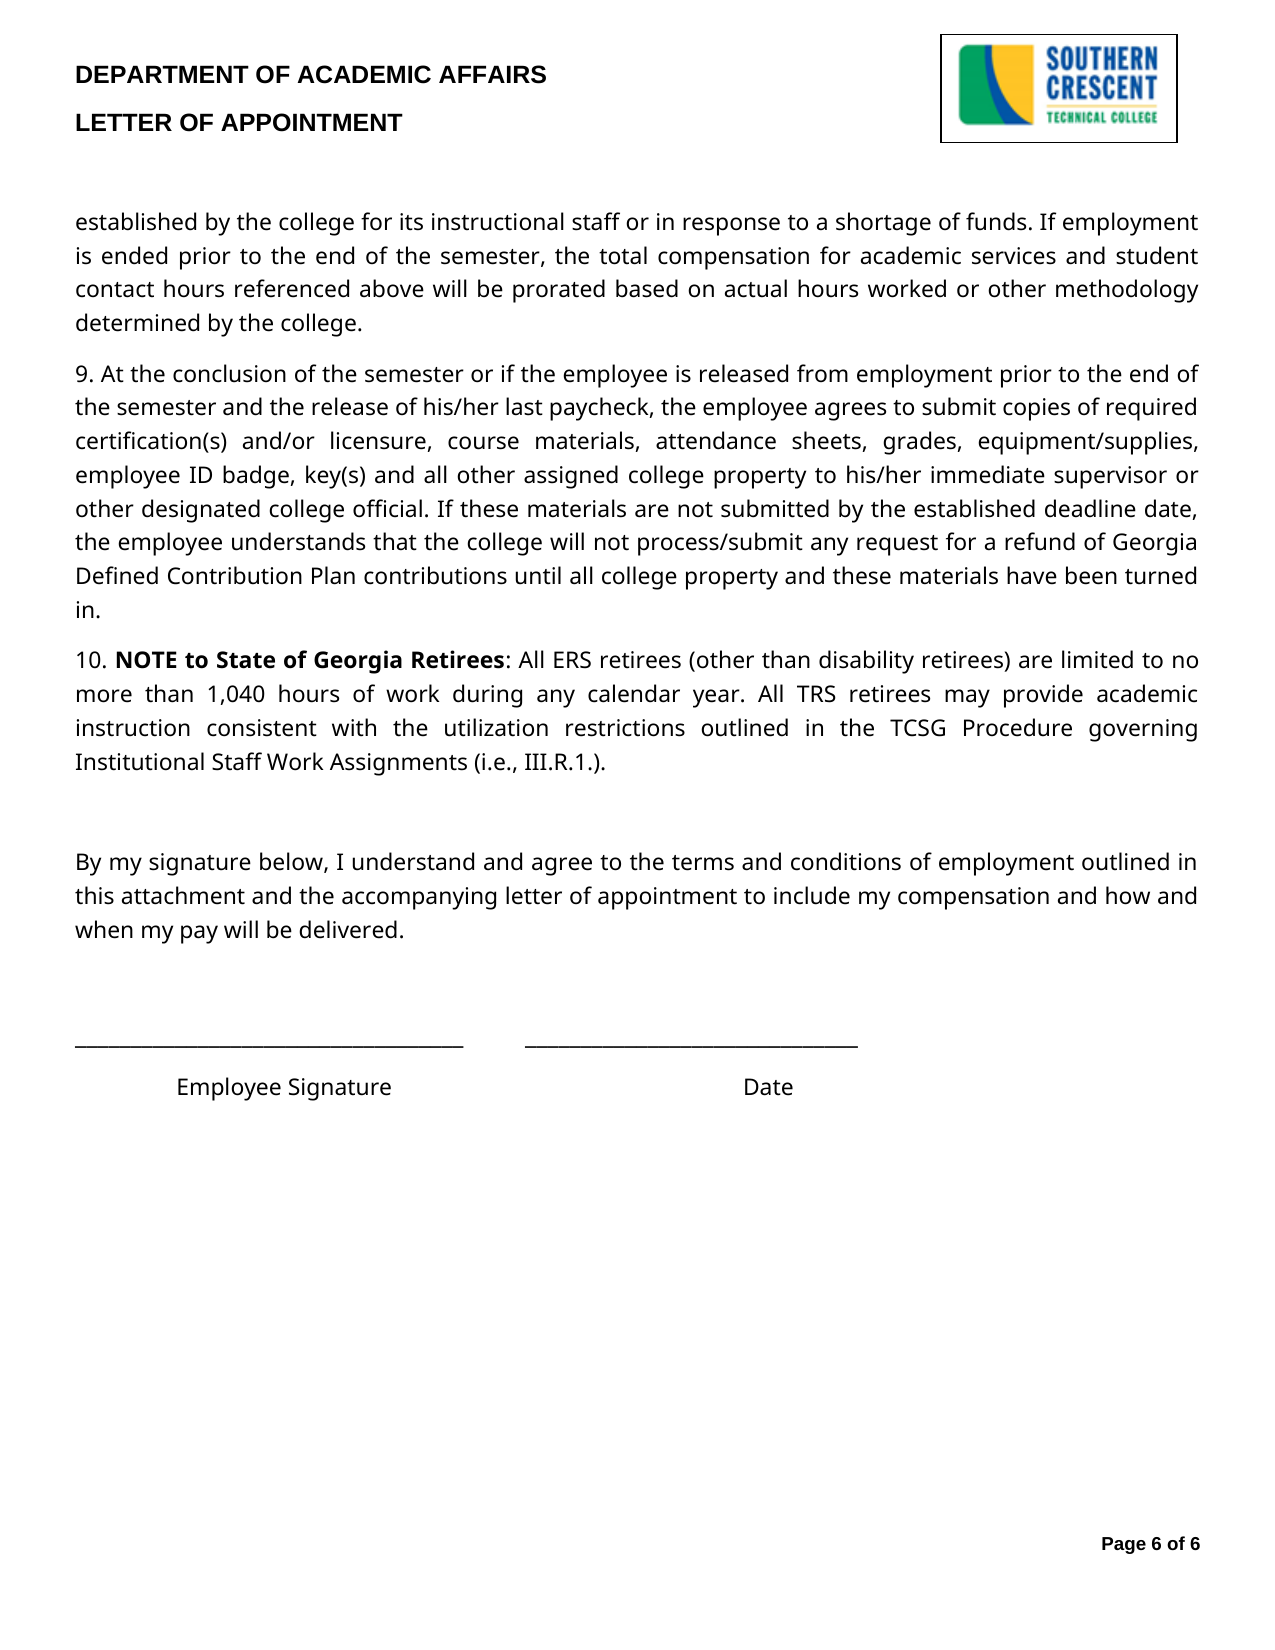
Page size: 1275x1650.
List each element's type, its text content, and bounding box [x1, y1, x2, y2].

text 10. NOTE to State of Georgia Retirees: All ERS retirees (other than disability retirees) are limited to no more than 1,040 hours of work during any calendar year. All TRS retirees may provide academic instruction consistent with the utilization restrictions outlined in the TCSG Procedure governing Institutional Staff Work Assignments (i.e., III.R.1.). [75, 644, 1200, 777]
text By my signature below, I understand and agree to the terms and conditions of employment outlined in this attachment and the accompanying letter of appointment to include my compensation and how and when my pay will be delivered. [75, 846, 1200, 945]
text established by the college for its instructional staff or in response to a shortage of funds. If employment is ended prior to the end of the semester, the total compensation for academic services and student contact hours referenced above will be prorated based on actual hours worked or other methodology determined by the college. [75, 206, 1200, 338]
text ___________________________________ ______________________________ [75, 1018, 1200, 1052]
text Employee Signature Date [75, 1071, 1200, 1102]
text 9. At the conclusion of the semester or if the employee is released from employment prior to the end of the semester and the release of his/her last paycheck, the employee agrees to submit copies of required certification(s) and/or licensure, course materials, attendance sheets, grades, equipment/supplies, employee ID badge, key(s) and all other assigned college property to his/her immediate supervisor or other designated college official. If these materials are not submitted by the established deadline date, the employee understands that the college will not process/submit any request for a refund of Georgia Defined Contribution Plan contributions until all college property and these materials have been turned in. [75, 357, 1200, 625]
